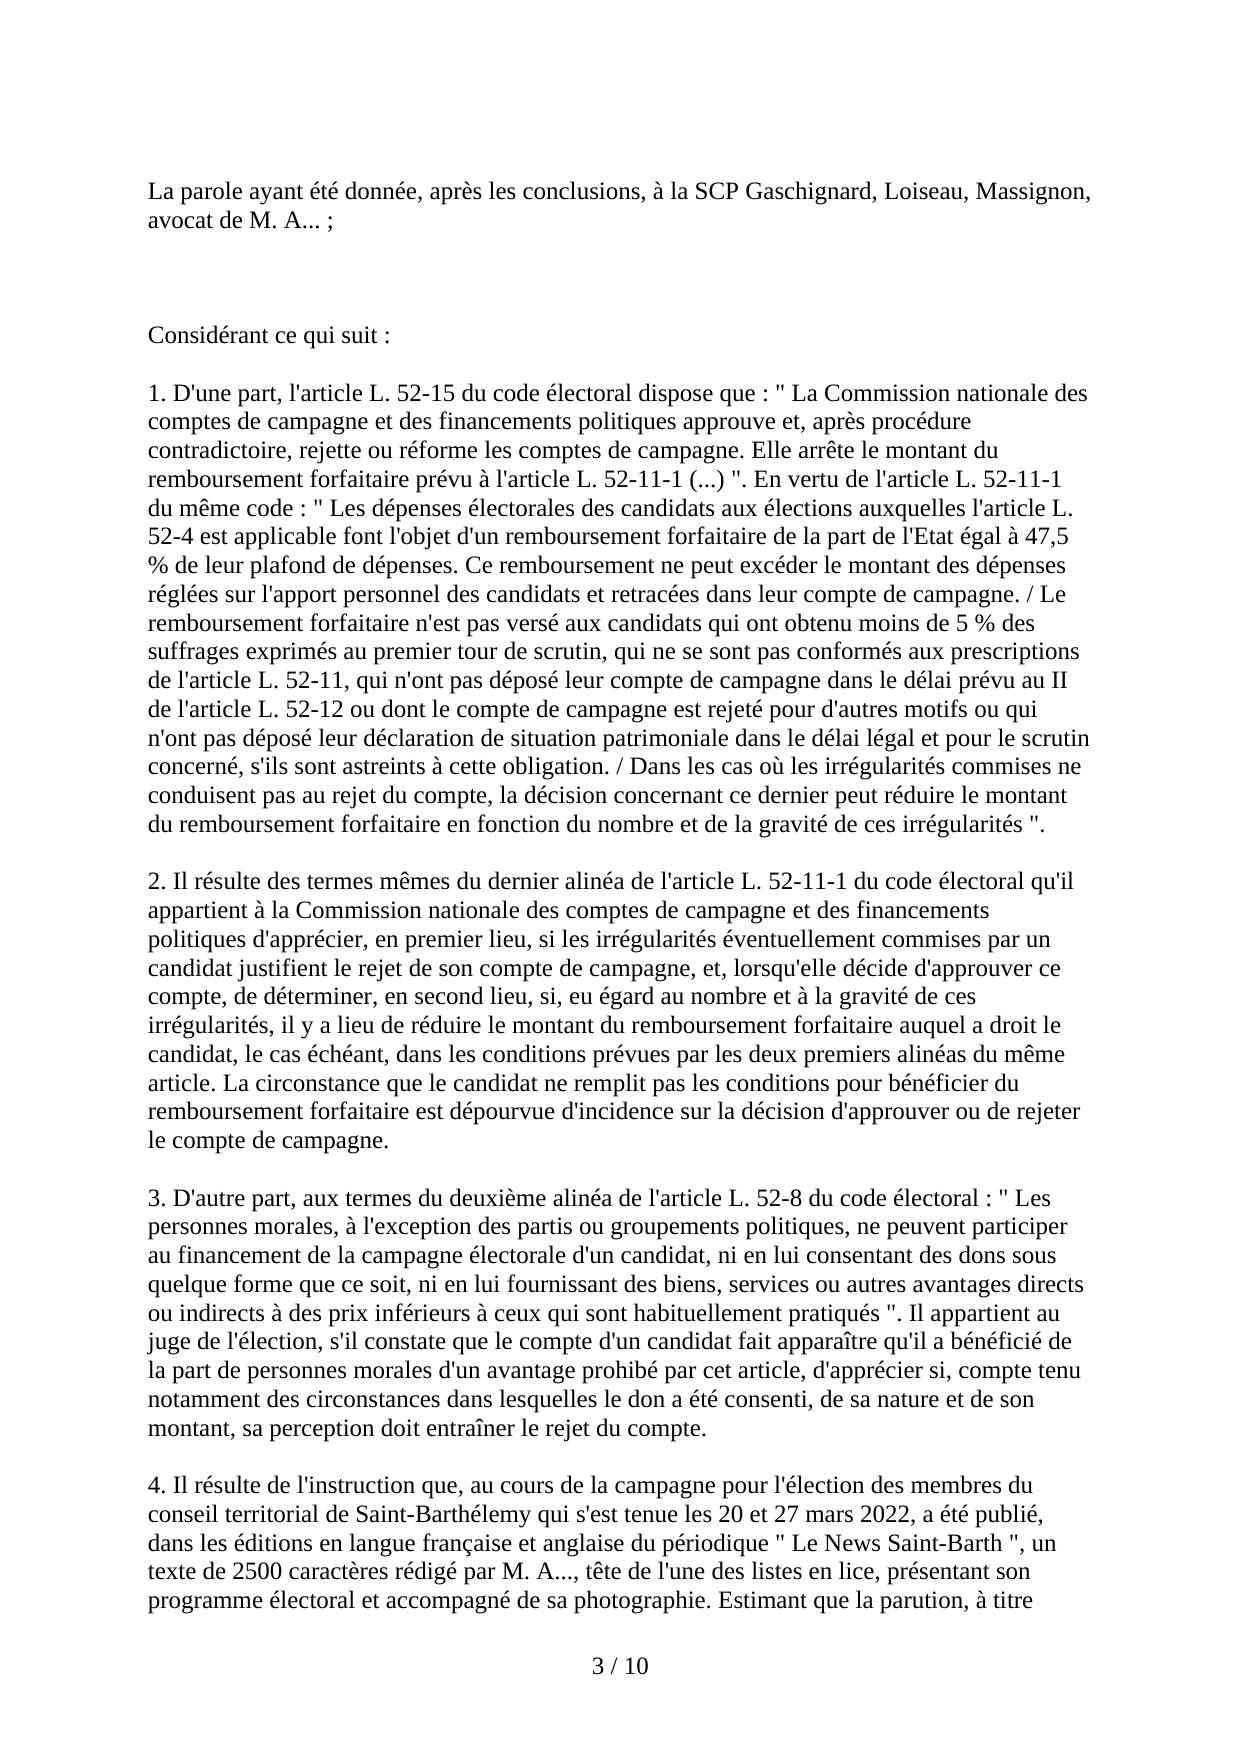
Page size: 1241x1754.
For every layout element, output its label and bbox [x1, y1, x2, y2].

text [148, 148, 1093, 1614]
